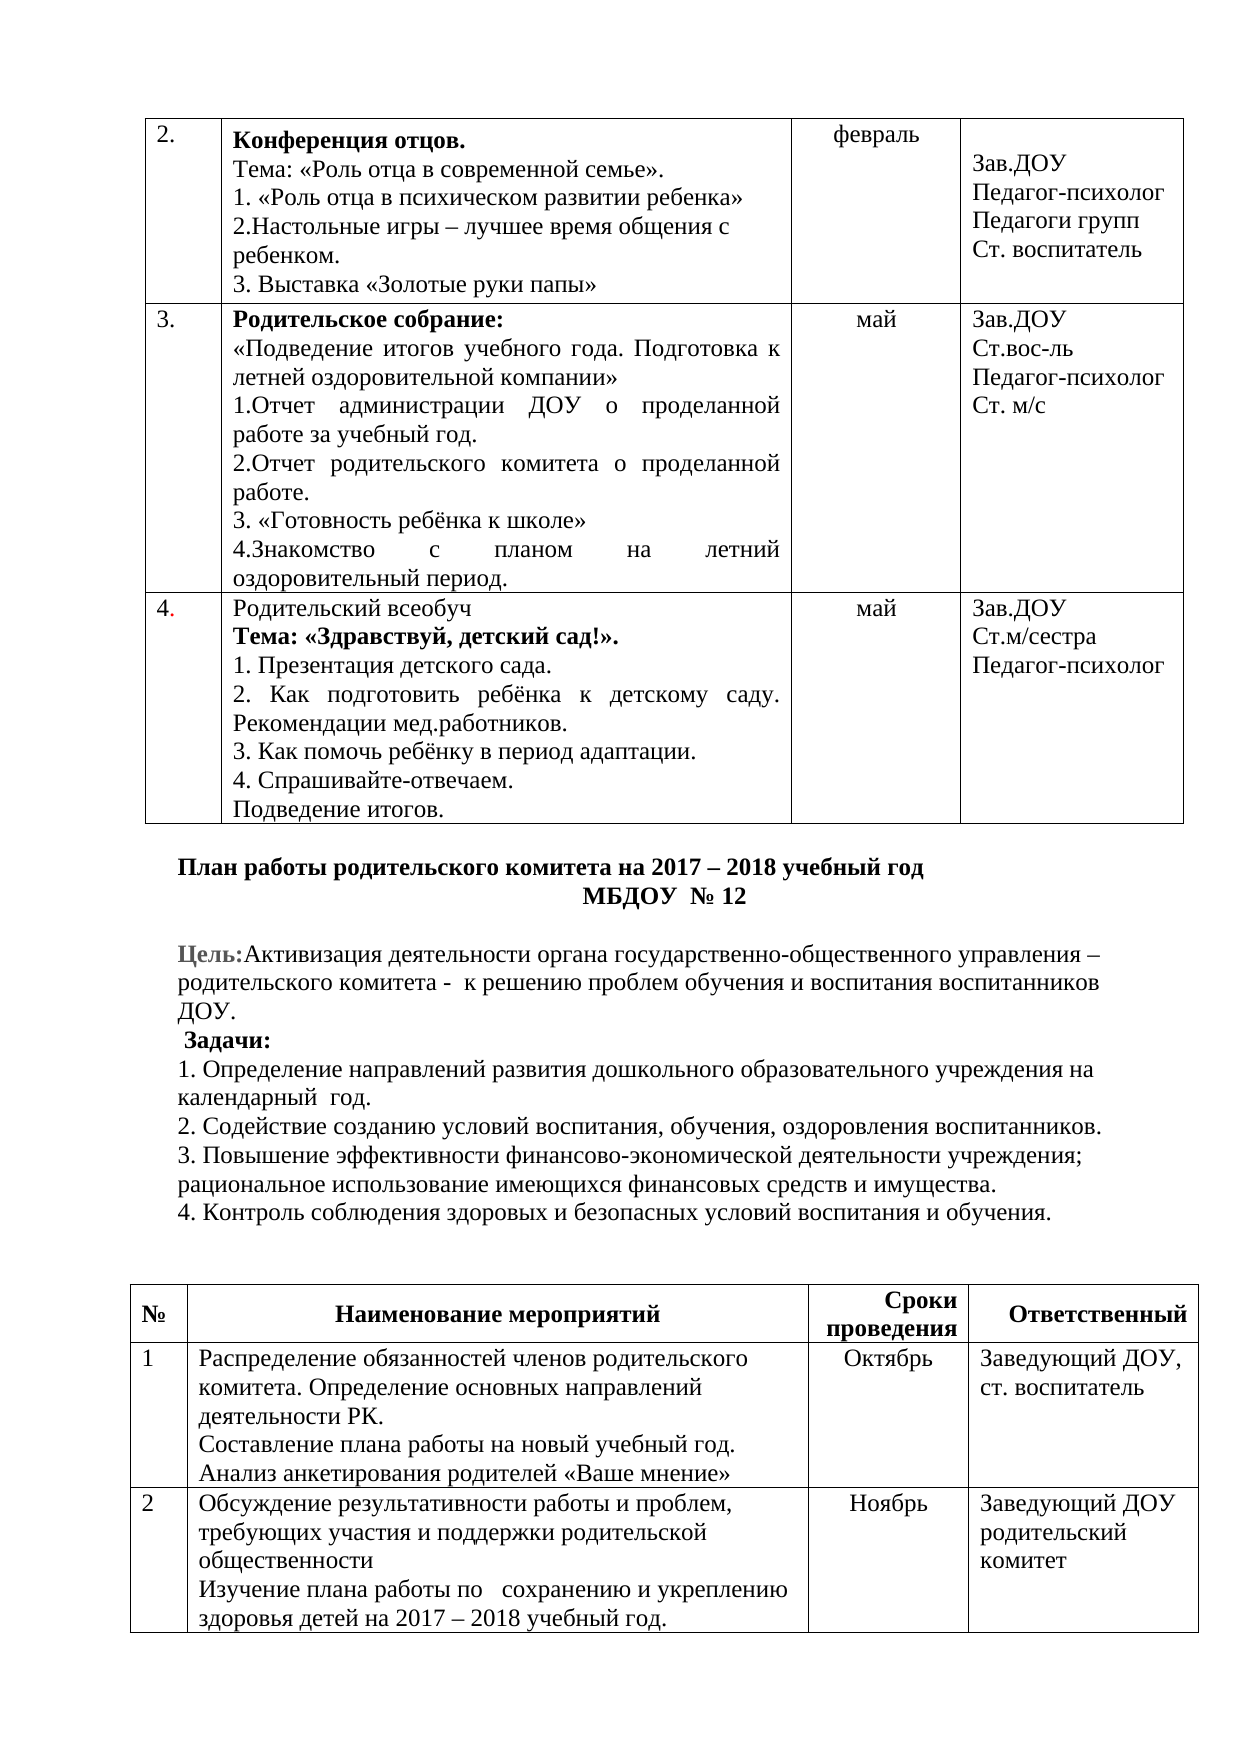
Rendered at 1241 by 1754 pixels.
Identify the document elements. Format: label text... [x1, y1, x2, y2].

text Цель:Активизация деятельности органа государственно-общественного управления – родительского комитета - к решению проблем обучения и воспитания воспитанников ДОУ. [177, 939, 1152, 1025]
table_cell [188, 1488, 808, 1632]
table_header Сроки проведения [809, 1285, 968, 1342]
text Задачи: [177, 1025, 1152, 1054]
table_header Наименование мероприятий [188, 1285, 808, 1342]
table_cell 4. [146, 593, 221, 823]
table_header Ответственный [969, 1285, 1198, 1342]
table_cell 3. [146, 304, 221, 592]
text 1. Определение направлений развития дошкольного образовательного учреждения на календарный год. [177, 1054, 1152, 1111]
table_cell Распределение обязанностей членов родительского комитета. Определение основных направлений деятельности РК. Составление плана работы на новый учебный год. Анализ анкетирования родителей «Ваше мнение» [188, 1343, 808, 1487]
table_cell Родительский всеобуч Тема: «Здравствуй, детский сад!». 1. Презентация детского сада. 2. Как подготовить ребёнка к детскому саду. Рекомендации мед.работников. 3. Как помочь ребёнку в период адаптации. 4. Спрашивайте-отвечаем. Подведение итогов. [222, 593, 791, 823]
table_cell 2 [131, 1488, 187, 1632]
table_cell Зав.ДОУ Педагог-психолог Педагоги групп Ст. воспитатель [961, 119, 1183, 303]
table_cell Ноябрь [809, 1488, 968, 1632]
text 4. Контроль соблюдения здоровых и безопасных условий воспитания и обучения. [177, 1197, 1152, 1226]
table_cell 1 [131, 1343, 187, 1487]
text План работы родительского комитета на 2017 – 2018 учебный год [177, 852, 1152, 881]
table_cell Конференция отцов. Тема: «Роль отца в современной семье». 1. «Роль отца в психическом развитии ребенка» 2.Настольные игры – лучшее время общения с ребенком. 3. Выставка «Золотые руки папы» [222, 119, 791, 303]
table_cell 2. [146, 119, 221, 303]
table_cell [969, 1488, 1198, 1632]
table_header № [131, 1285, 187, 1342]
table_cell май [792, 304, 960, 592]
text МБДОУ № 12 [177, 881, 1152, 910]
text 3. Повышение эффективности финансово-экономической деятельности учреждения; рациональное использование имеющихся финансовых средств и имущества. [177, 1140, 1152, 1197]
table_cell май [792, 593, 960, 823]
table_cell Зав.ДОУ Ст.м/сестра Педагог-психолог [961, 593, 1183, 823]
table_cell Зав.ДОУ Ст.вос-ль Педагог-психолог Ст. м/с [961, 304, 1183, 592]
table_cell Заведующий ДОУ, ст. воспитатель [969, 1343, 1198, 1487]
table_cell Родительское собрание: «Подведение итогов учебного года. Подготовка к летней оздоровительной компании» 1.Отчет администрации ДОУ о проделанной работе за учебный год. 2.Отчет родительского комитета о проделанной работе. 3. «Готовность ребёнка к школе» 4.Знакомство с планом на летний оздоровительный период. [222, 304, 791, 592]
table_cell Октябрь [809, 1343, 968, 1487]
table_cell февраль [792, 119, 960, 303]
text 2. Содействие созданию условий воспитания, обучения, оздоровления воспитанников. [177, 1111, 1152, 1140]
